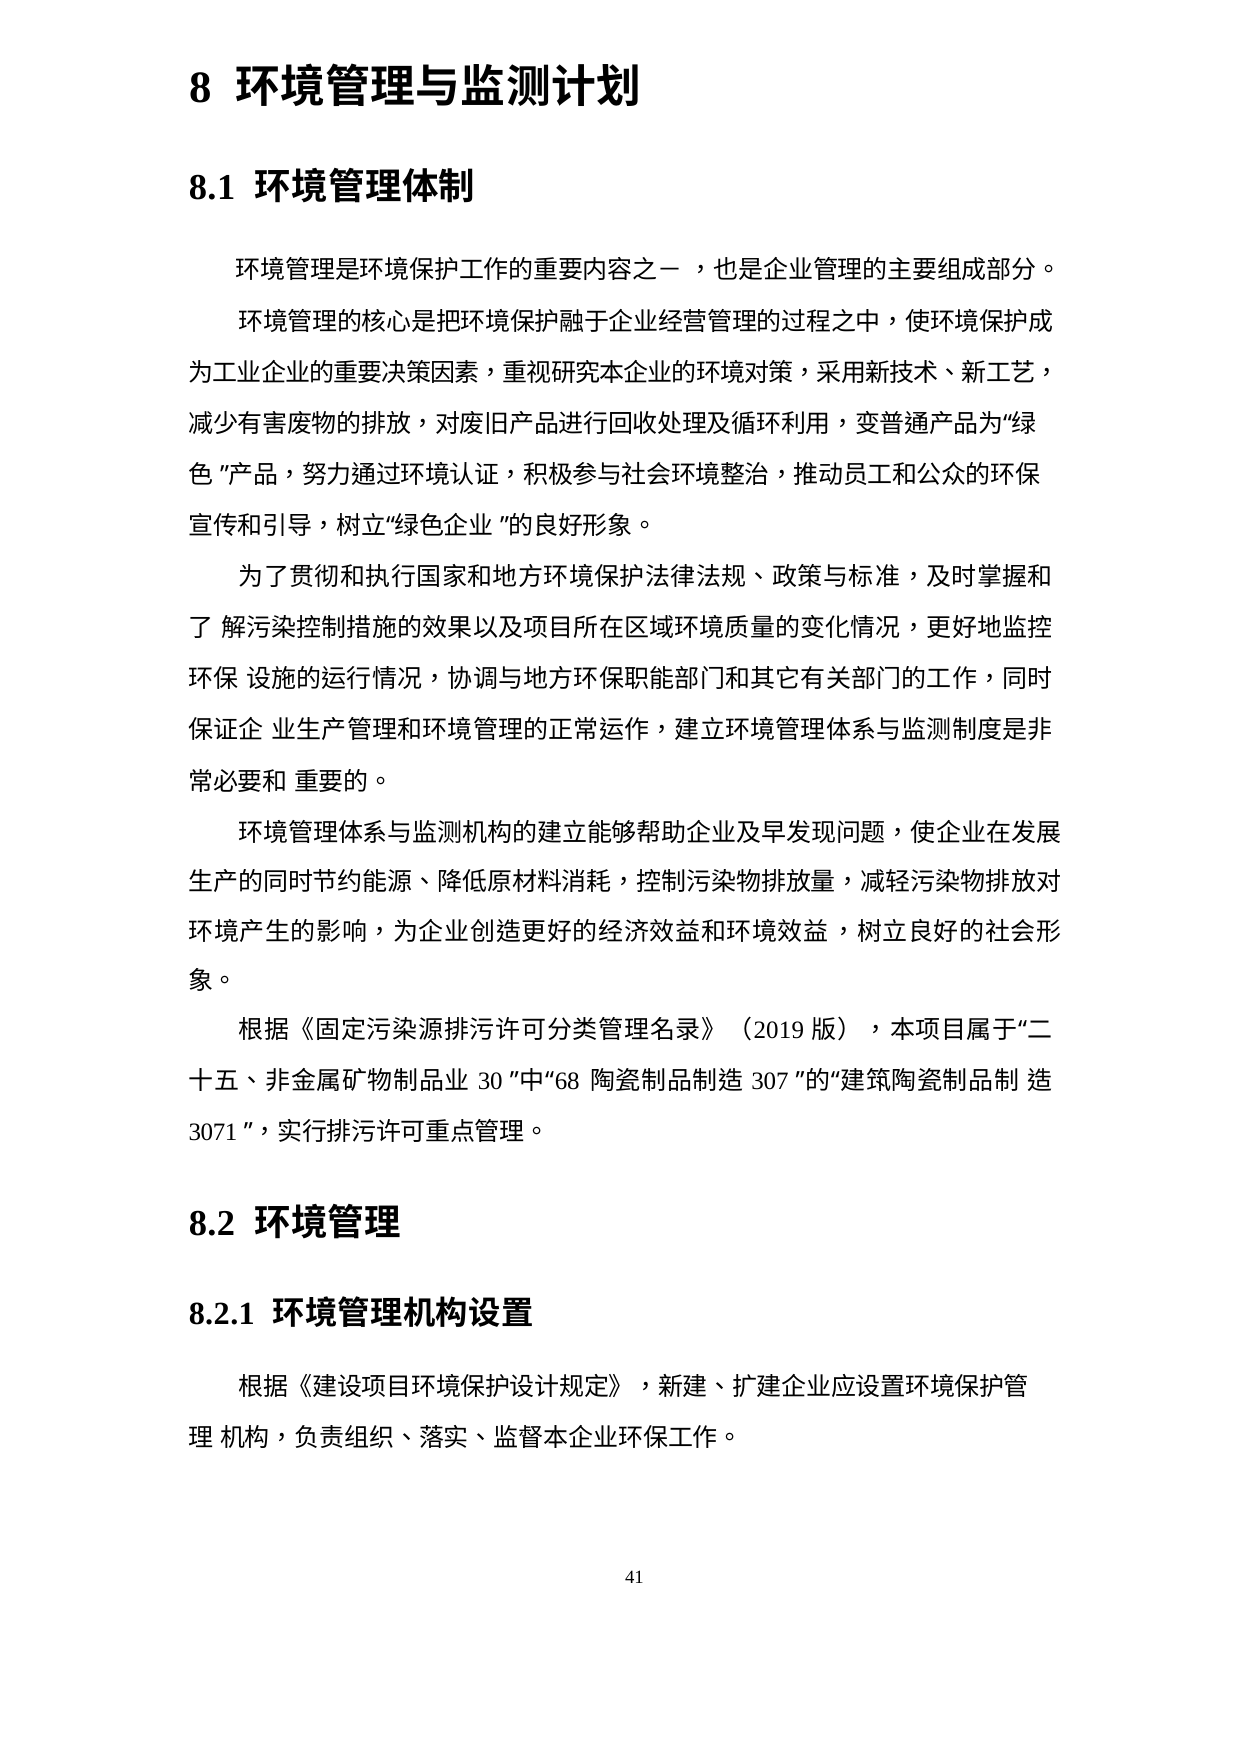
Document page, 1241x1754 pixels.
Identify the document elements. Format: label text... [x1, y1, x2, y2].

text 8.2.1 环境管理机构设置 [188, 1296, 1061, 1332]
text 为了贯彻和执行国家和地方环境保护法律法规、政策与标准，及时掌握和了 解污染控制措施的效果以及项目所在区域环境质量的变化情况，更好地监控环保 设施的运行情况，协调与地方环保职能部门和其它有关部门的工作，同时保证企 业生产管理和环境管理的正常运作，建立环境管理体系与监测制度是非常必要和 重要的。 [188, 559, 1053, 797]
text 根据《固定污染源排污许可分类管理名录》（2019 版），本项目属于“二 十五、非金属矿物制品业 30 ”中“68 陶瓷制品制造 307 ”的“建筑陶瓷制品制 造 3071 ”，实行排污许可重点管理。 [188, 1012, 1053, 1147]
text 环境管理体系与监测机构的建立能够帮助企业及早发现问题，使企业在发展 生产的同时节约能源、降低原材料消耗，控制污染物排放量，减轻污染物排放对 环境产生的影响，为企业创造更好的经济效益和环境效益，树立良好的社会形象。 [188, 814, 1061, 997]
text 环境管理的核心是把环境保护融于企业经营管理的过程之中，使环境保护成 为工业企业的重要决策因素，重视研究本企业的环境对策，采用新技术、新工艺， 减少有害废物的排放，对废旧产品进行回收处理及循环利用，变普通产品为“绿 色 ”产品，努力通过环境认证，积极参与社会环境整治，推动员工和公众的环保 宣传和引导，树立“绿色企业 ”的良好形象。 [188, 304, 1059, 542]
text 8.1 环境管理体制 [189, 162, 1061, 209]
text 环境管理是环境保护工作的重要内容之－ ，也是企业管理的主要组成部分。 [186, 254, 1061, 285]
text 8 环境管理与监测计划 [189, 56, 1061, 113]
text 8.2 环境管理 [189, 1198, 1061, 1245]
text 根据《建设项目环境保护设计规定》，新建、扩建企业应设置环境保护管理 机构，负责组织、落实、监督本企业环保工作。 [188, 1368, 1053, 1453]
